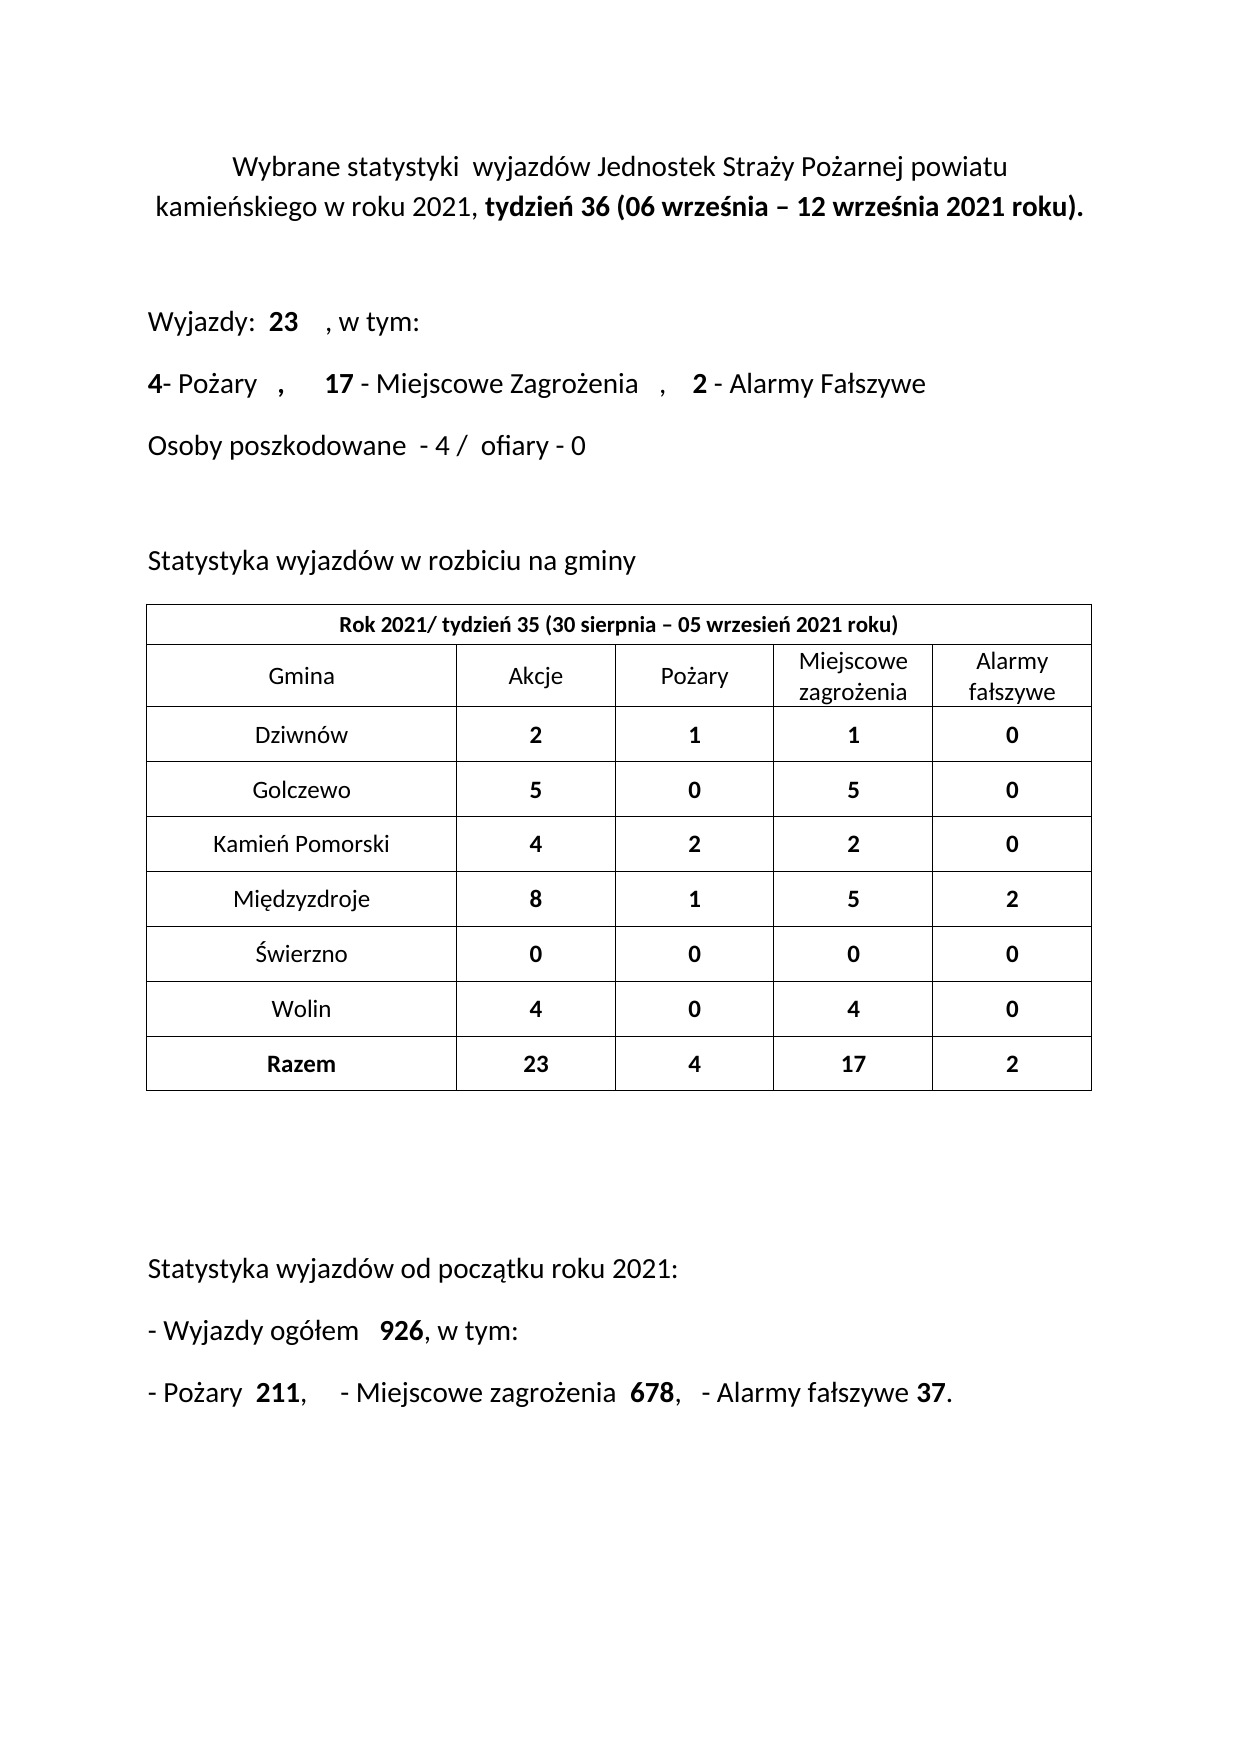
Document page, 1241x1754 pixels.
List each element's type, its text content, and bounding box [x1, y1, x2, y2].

table_cell 1 [616, 707, 773, 761]
table_cell Międzyzdroje [147, 872, 456, 926]
table_cell 4 [616, 1037, 773, 1090]
text Wyjazdy: 23 , w tym: [148, 303, 1093, 339]
table_cell 17 [774, 1037, 932, 1090]
table_cell Pożary [616, 645, 773, 706]
table_cell 0 [616, 927, 773, 981]
table_cell 23 [457, 1037, 615, 1090]
table_cell Miejscowe zagrożenia [774, 645, 932, 706]
table_cell 5 [774, 872, 932, 926]
table_cell 4 [457, 982, 615, 1036]
table_cell 0 [616, 762, 773, 816]
table_cell Wolin [147, 982, 456, 1036]
table_cell 0 [933, 707, 1091, 761]
table_cell 0 [933, 762, 1091, 816]
table_cell 2 [933, 1037, 1091, 1090]
table_cell 2 [457, 707, 615, 761]
table_cell 2 [774, 817, 932, 871]
table_cell 2 [616, 817, 773, 871]
table_header Rok 2021/ tydzień 35 (30 sierpnia – 05 wrzesień 2021 roku) [147, 605, 1091, 644]
text Statystyka wyjazdów w rozbiciu na gminy [148, 542, 1093, 577]
table_cell 4 [774, 982, 932, 1036]
table_cell Golczewo [147, 762, 456, 816]
table_cell 4 [457, 817, 615, 871]
table_cell Akcje [457, 645, 615, 706]
table_cell 0 [933, 927, 1091, 981]
text 4- Pożary , 17 - Miejscowe Zagrożenia , 2 - Alarmy Fałszywe [148, 365, 1093, 401]
text Statystyka wyjazdów od początku roku 2021: [148, 1251, 1093, 1286]
table_cell 8 [457, 872, 615, 926]
table_cell Świerzno [147, 927, 456, 981]
table_cell 5 [457, 762, 615, 816]
table_cell Dziwnów [147, 707, 456, 761]
table_cell 1 [616, 872, 773, 926]
text - Wyjazdy ogółem 926, w tym: [148, 1312, 1093, 1348]
table_cell Gmina [147, 645, 456, 706]
table_cell Razem [147, 1037, 456, 1090]
table_cell 2 [933, 872, 1091, 926]
table_cell 5 [774, 762, 932, 816]
table_cell 0 [933, 817, 1091, 871]
text Wybrane statystyki wyjazdów Jednostek Straży Pożarnej powiatu kamieńskiego w roku 2021, tydzień 36 (06 września – 12 września 2021 roku). [148, 148, 1093, 224]
text Osoby poszkodowane - 4 / ofiary - 0 [148, 427, 1093, 462]
table_cell 0 [457, 927, 615, 981]
table_cell 0 [616, 982, 773, 1036]
table_cell 1 [774, 707, 932, 761]
text - Pożary 211, - Miejscowe zagrożenia 678, - Alarmy fałszywe 37. [148, 1374, 1093, 1410]
table_cell Kamień Pomorski [147, 817, 456, 871]
table_cell 0 [933, 982, 1091, 1036]
table_cell Alarmy fałszywe [933, 645, 1091, 706]
table_cell 0 [774, 927, 932, 981]
